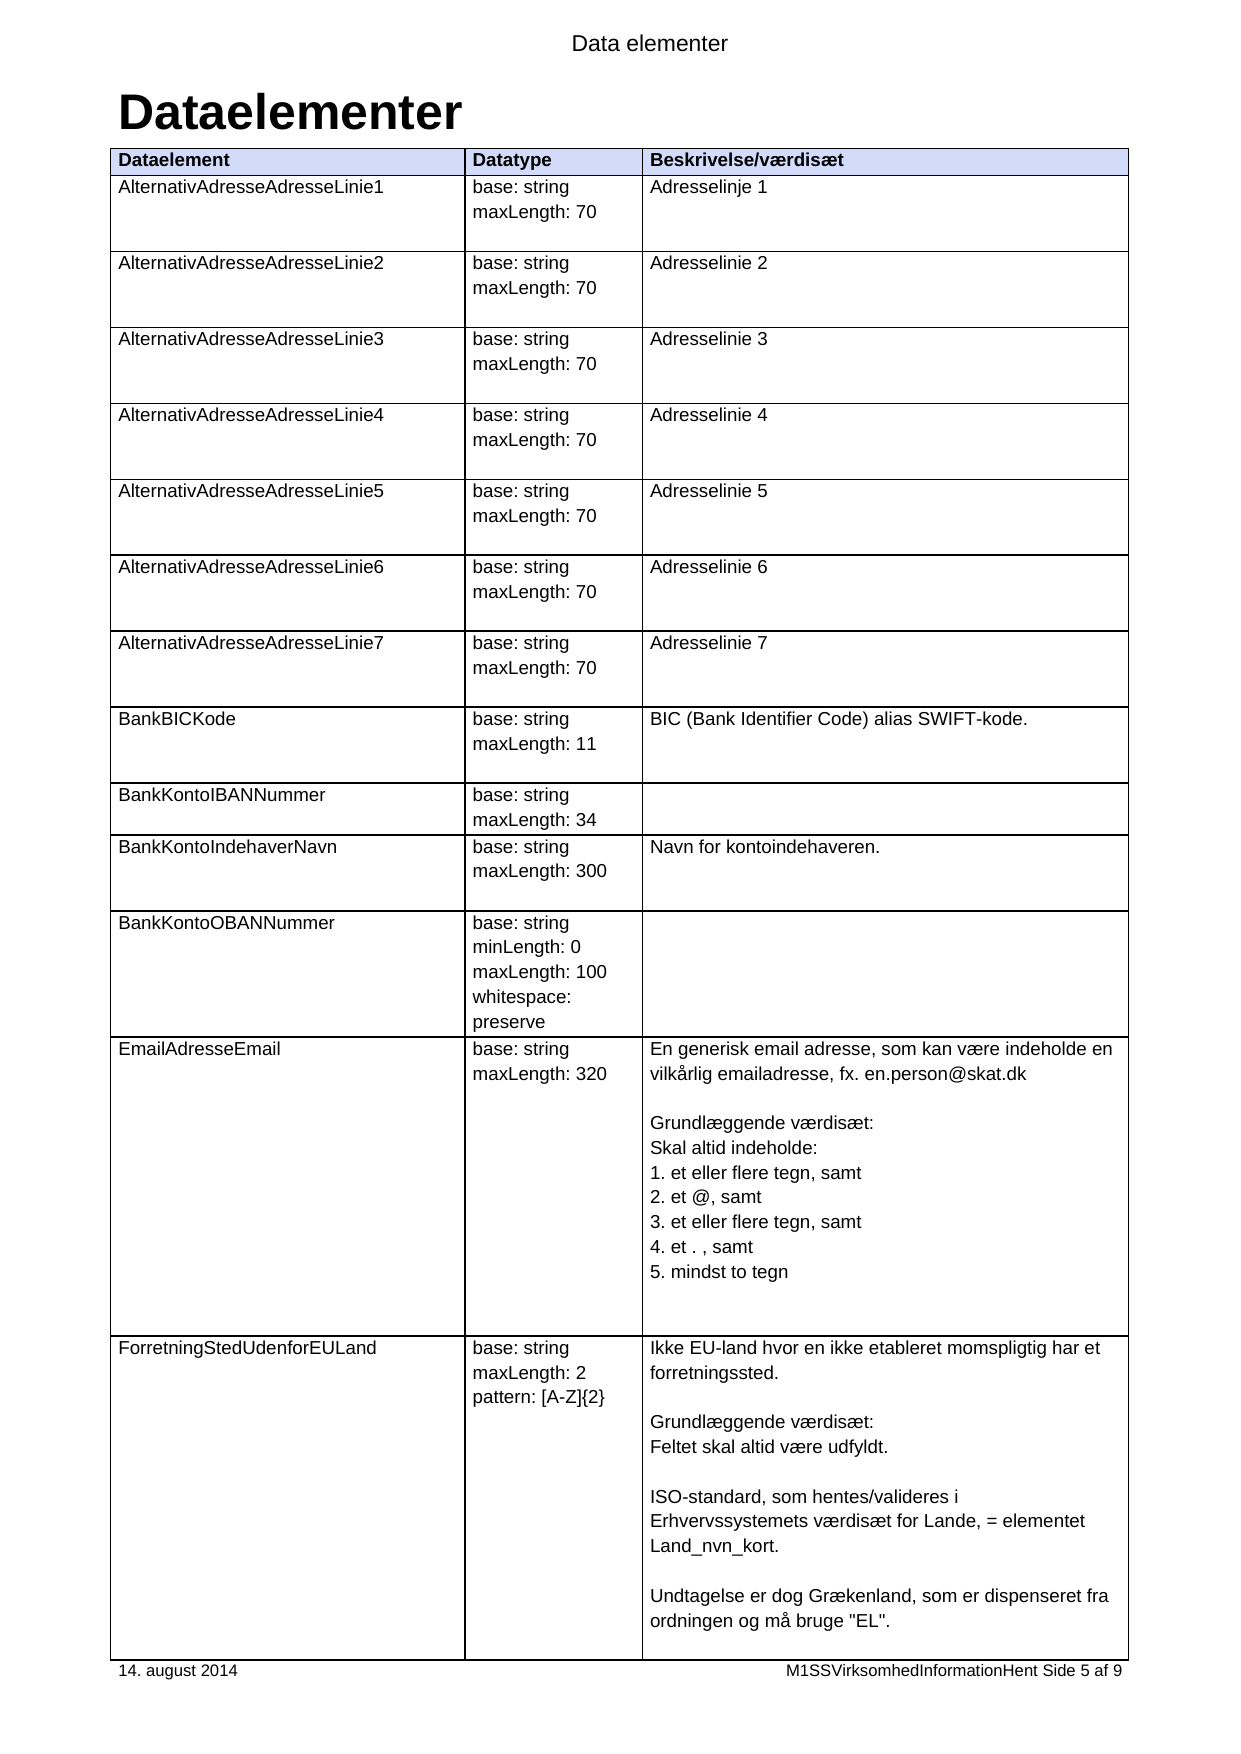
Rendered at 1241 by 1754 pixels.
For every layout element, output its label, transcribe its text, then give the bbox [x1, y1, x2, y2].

table_cell AlternativAdresseAdresseLinie1 [111, 176, 464, 251]
table_cell base: string maxLength: 70 [466, 176, 642, 251]
table_cell BankKontoIBANNummer [111, 784, 464, 834]
table_cell Adresselinie 2 [643, 252, 1128, 327]
table_cell [643, 912, 1128, 1036]
table_cell base: string maxLength: 11 [466, 708, 642, 782]
table_header Dataelement [111, 149, 464, 175]
table_cell AlternativAdresseAdresseLinie3 [111, 328, 464, 402]
table_cell AlternativAdresseAdresseLinie2 [111, 252, 464, 327]
table_cell base: string maxLength: 70 [466, 632, 642, 706]
table_header Beskrivelse/værdisæt [643, 149, 1128, 175]
table_cell Navn for kontoindehaveren. [643, 836, 1128, 910]
table_cell BIC (Bank Identifier Code) alias SWIFT-kode. [643, 708, 1128, 782]
table_cell base: string maxLength: 70 [466, 556, 642, 630]
table_cell BankBICKode [111, 708, 464, 782]
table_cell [466, 1337, 642, 1659]
table_cell base: string maxLength: 34 [466, 784, 642, 834]
table_cell Adresselinie 7 [643, 632, 1128, 706]
table_cell base: string maxLength: 300 [466, 836, 642, 910]
table_cell Adresselinie 3 [643, 328, 1128, 402]
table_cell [643, 1337, 1128, 1659]
table_cell AlternativAdresseAdresseLinie5 [111, 480, 464, 554]
table_cell EmailAdresseEmail [111, 1038, 464, 1335]
table_cell BankKontoOBANNummer [111, 912, 464, 1036]
table_cell En generisk email adresse, som kan være indeholde en vilkårlig emailadresse, fx. en.person@skat.dk Grundlæggende værdisæt: Skal altid indeholde: 1. et eller flere tegn, samt 2. et @, samt 3. et eller flere tegn, samt 4. et . , samt 5. mindst to tegn [643, 1038, 1128, 1335]
table_cell base: string maxLength: 70 [466, 404, 642, 478]
table_cell AlternativAdresseAdresseLinie6 [111, 556, 464, 630]
table_cell base: string maxLength: 320 [466, 1038, 642, 1335]
table_cell AlternativAdresseAdresseLinie7 [111, 632, 464, 706]
text Dataelementer [118, 82, 1181, 140]
table_cell [643, 784, 1128, 834]
table_cell Adresselinie 5 [643, 480, 1128, 554]
table_cell base: string minLength: 0 maxLength: 100 whitespace: preserve [466, 912, 642, 1036]
table_cell base: string maxLength: 70 [466, 252, 642, 327]
table_cell Adresselinie 4 [643, 404, 1128, 478]
table_cell AlternativAdresseAdresseLinie4 [111, 404, 464, 478]
table_header Datatype [466, 149, 642, 175]
table_cell Adresselinie 6 [643, 556, 1128, 630]
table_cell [111, 1337, 464, 1659]
table_cell base: string maxLength: 70 [466, 328, 642, 402]
table_cell base: string maxLength: 70 [466, 480, 642, 554]
table_cell Adresselinje 1 [643, 176, 1128, 251]
table_cell BankKontoIndehaverNavn [111, 836, 464, 910]
